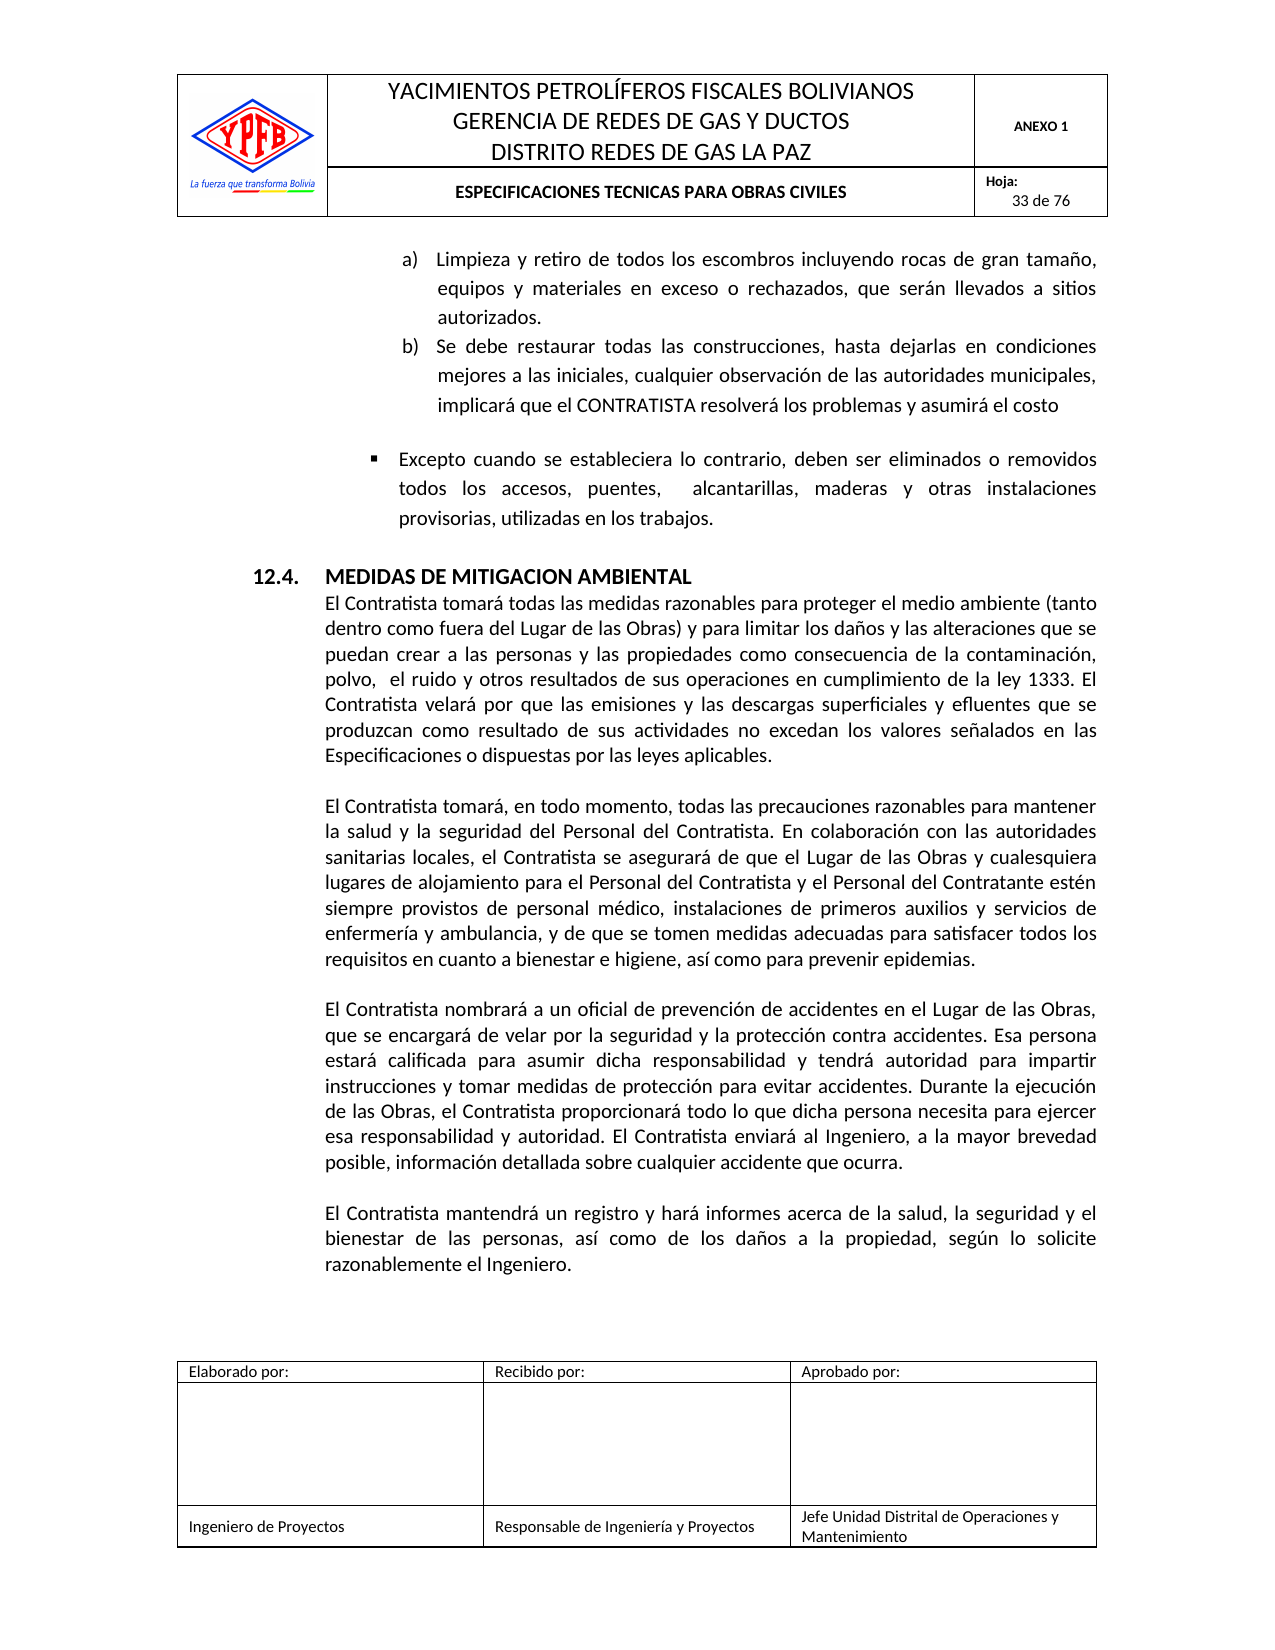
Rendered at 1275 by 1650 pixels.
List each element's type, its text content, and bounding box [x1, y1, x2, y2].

list El Contratista tomará todas las medidas razonables para proteger el medio ambiente (tanto dentro como fuera del Lugar de las Obras) y para limitar los daños y las alteraciones que se puedan crear a las personas y las propiedades como consecuencia de la contaminación, polvo, el ruido y otros resultados de sus operaciones en cumplimiento de la ley 1333. El Contratista velará por que las emisiones y las descargas superficiales y efluentes que se produzcan como resultado de sus actividades no excedan los valores señalados en las Especificaciones o dispuestas por las leyes aplicables. [325, 590, 1098, 768]
list El Contratista tomará, en todo momento, todas las precauciones razonables para mantener la salud y la seguridad del Personal del Contratista. En colaboración con las autoridades sanitarias locales, el Contratista se asegurará de que el Lugar de las Obras y cualesquiera lugares de alojamiento para el Personal del Contratista y el Personal del Contratante estén siempre provistos de personal médico, instalaciones de primeros auxilios y servicios de enfermería y ambulancia, y de que se tomen medidas adecuadas para satisfacer todos los requisitos en cuanto a bienestar e higiene, así como para prevenir epidemias. [325, 793, 1098, 971]
list El Contratista mantendrá un registro y hará informes acerca de la salud, la seguridad y el bienestar de las personas, así como de los daños a la propiedad, según lo solicite razonablemente el Ingeniero. [325, 1200, 1098, 1276]
picture [188, 93, 316, 198]
list Limpieza y retiro de todos los escombros incluyendo rocas de gran tamaño, equipos y materiales en exceso o rechazados, que serán llevados a sitios autorizados. [402, 246, 1098, 330]
list El Contratista nombrará a un oficial de prevención de accidentes en el Lugar de las Obras, que se encargará de velar por la seguridad y la protección contra accidentes. Esa persona estará calificada para asumir dicha responsabilidad y tendrá autoridad para impartir instrucciones y tomar medidas de protección para evitar accidentes. Durante la ejecución de las Obras, el Contratista proporcionará todo lo que dicha persona necesita para ejercer esa responsabilidad y autoridad. El Contratista enviará al Ingeniero, a la mayor brevedad posible, información detallada sobre cualquier accidente que ocurra. [325, 997, 1098, 1174]
list MEDIDAS DE MITIGACION AMBIENTAL [252, 562, 1098, 590]
list Excepto cuando se estableciera lo contrario, deben ser eliminados o removidos todos los accesos, puentes, alcantarillas, maderas y otras instalaciones provisorias, utilizadas en los trabajos. [369, 446, 1098, 530]
list Se debe restaurar todas las construcciones, hasta dejarlas en condiciones mejores a las iniciales, cualquier observación de las autoridades municipales, implicará que el CONTRATISTA resolverá los problemas y asumirá el costo [402, 333, 1098, 417]
